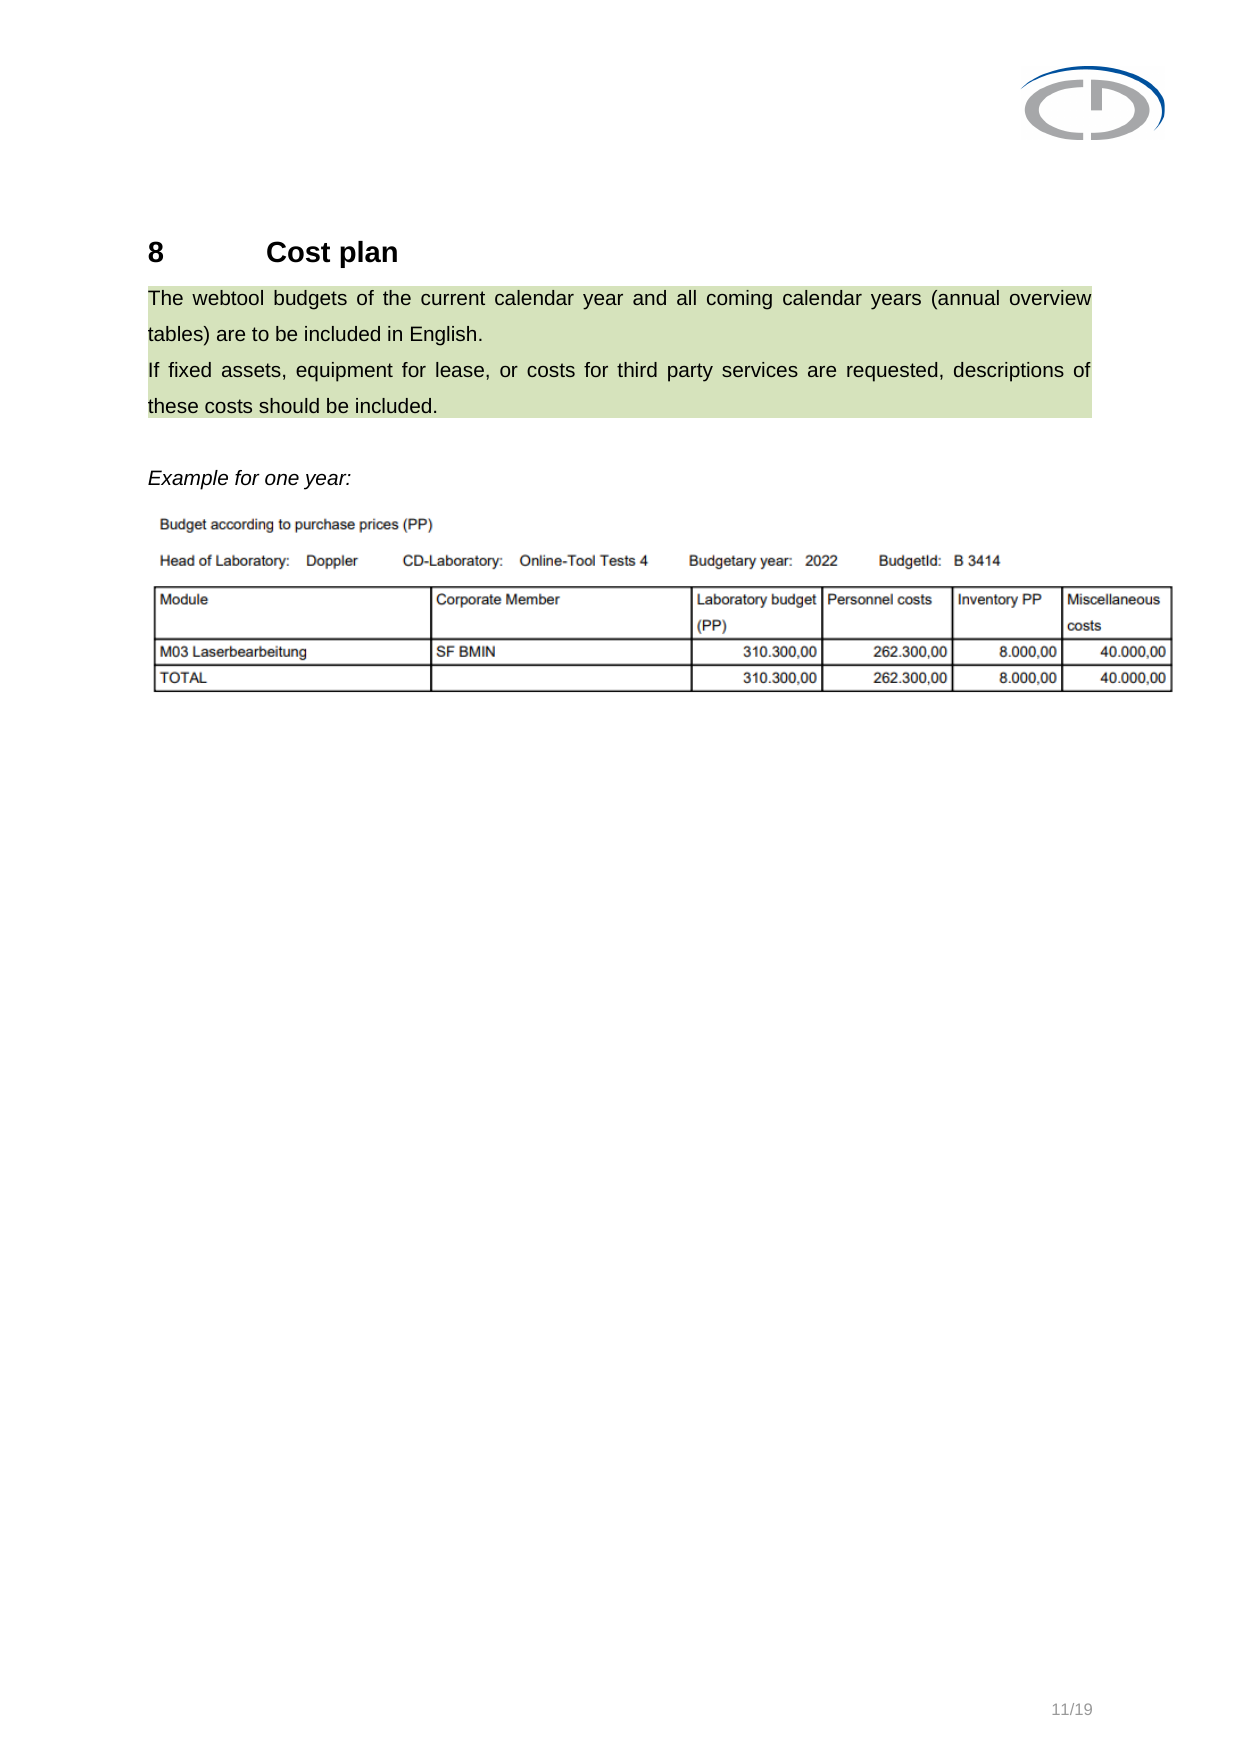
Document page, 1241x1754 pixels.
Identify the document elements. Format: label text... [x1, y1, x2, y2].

subtitle Cost plan [148, 236, 1092, 269]
text The webtool budgets of the current calendar year and all coming calendar years (annual overview tables) are to be included in English. [148, 286, 1092, 346]
picture [1020, 66, 1165, 140]
text If fixed assets, equipment for lease, or costs for third party services are requested, descriptions of these costs should be included. [148, 358, 1092, 418]
picture [147, 501, 1209, 708]
text Example for one year: [148, 466, 1092, 489]
